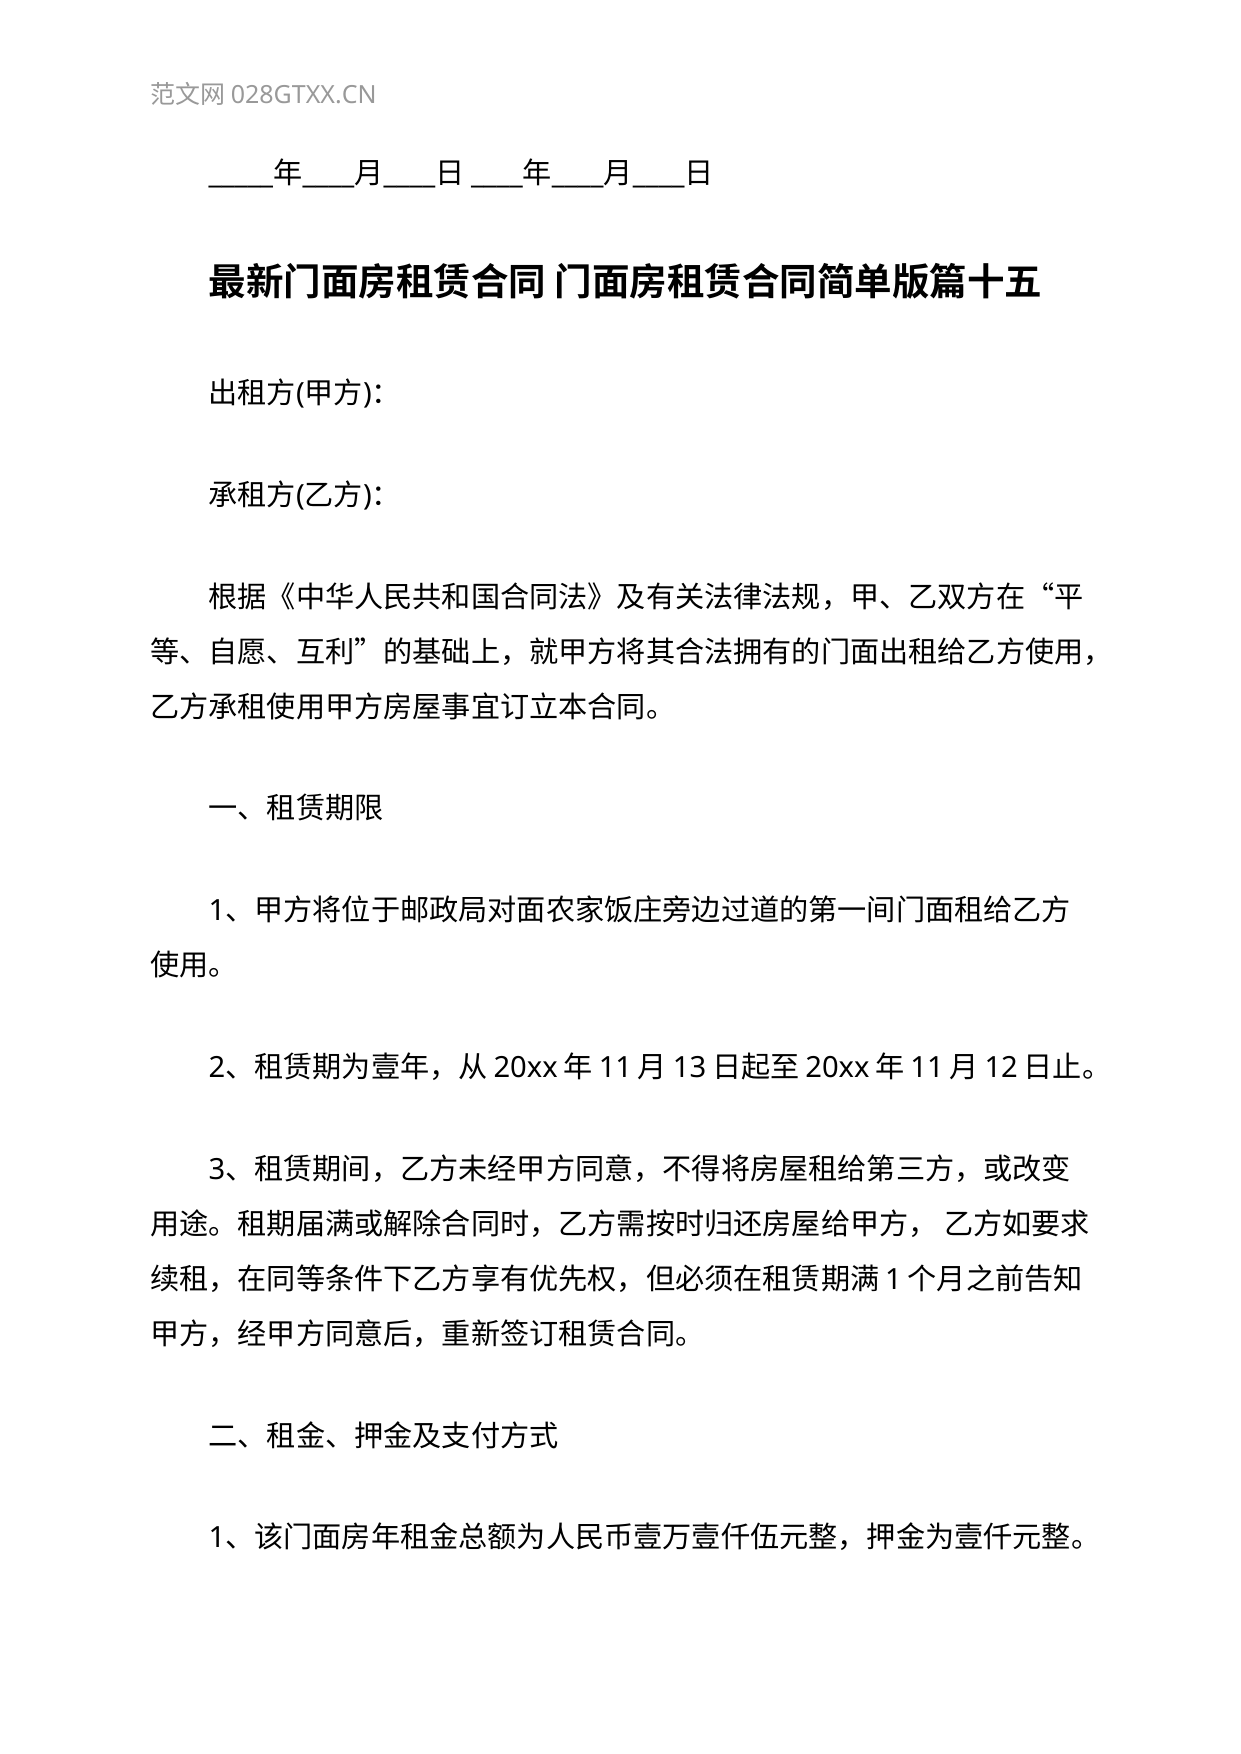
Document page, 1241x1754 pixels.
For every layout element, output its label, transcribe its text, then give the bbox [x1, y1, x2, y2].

text _____年____月____日 ____年____月____日 [150, 150, 1090, 192]
text 二、租金、押金及支付方式 [150, 1412, 1090, 1454]
text 一、租赁期限 [150, 785, 1090, 827]
text 根据《中华人民共和国合同法》及有关法律法规，甲、乙双方在“平等、自愿、互利”的基础上，就甲方将其合法拥有的门面出租给乙方使用，乙方承租使用甲方房屋事宜订立本合同。 [150, 573, 1090, 725]
text 最新门面房租赁合同 门面房租赁合同简单版篇十五 [150, 252, 1090, 306]
text 1、甲方将位于邮政局对面农家饭庄旁边过道的第一间门面租给乙方使用。 [150, 887, 1090, 984]
text 3、租赁期间，乙方未经甲方同意，不得将房屋租给第三方，或改变用途。租期届满或解除合同时，乙方需按时归还房屋给甲方， 乙方如要求续租，在同等条件下乙方享有优先权，但必须在租赁期满1个月之前告知甲方，经甲方同意后，重新签订租赁合同。 [150, 1145, 1090, 1353]
text 1、该门面房年租金总额为人民币壹万壹仟伍元整，押金为壹仟元整。 [150, 1514, 1090, 1556]
text 2、租赁期为壹年，从20xx年11月13日起至20xx年11月12日止。 [150, 1043, 1090, 1086]
text 出租方(甲方)： [150, 369, 1090, 412]
text 承租方(乙方)： [150, 471, 1090, 514]
